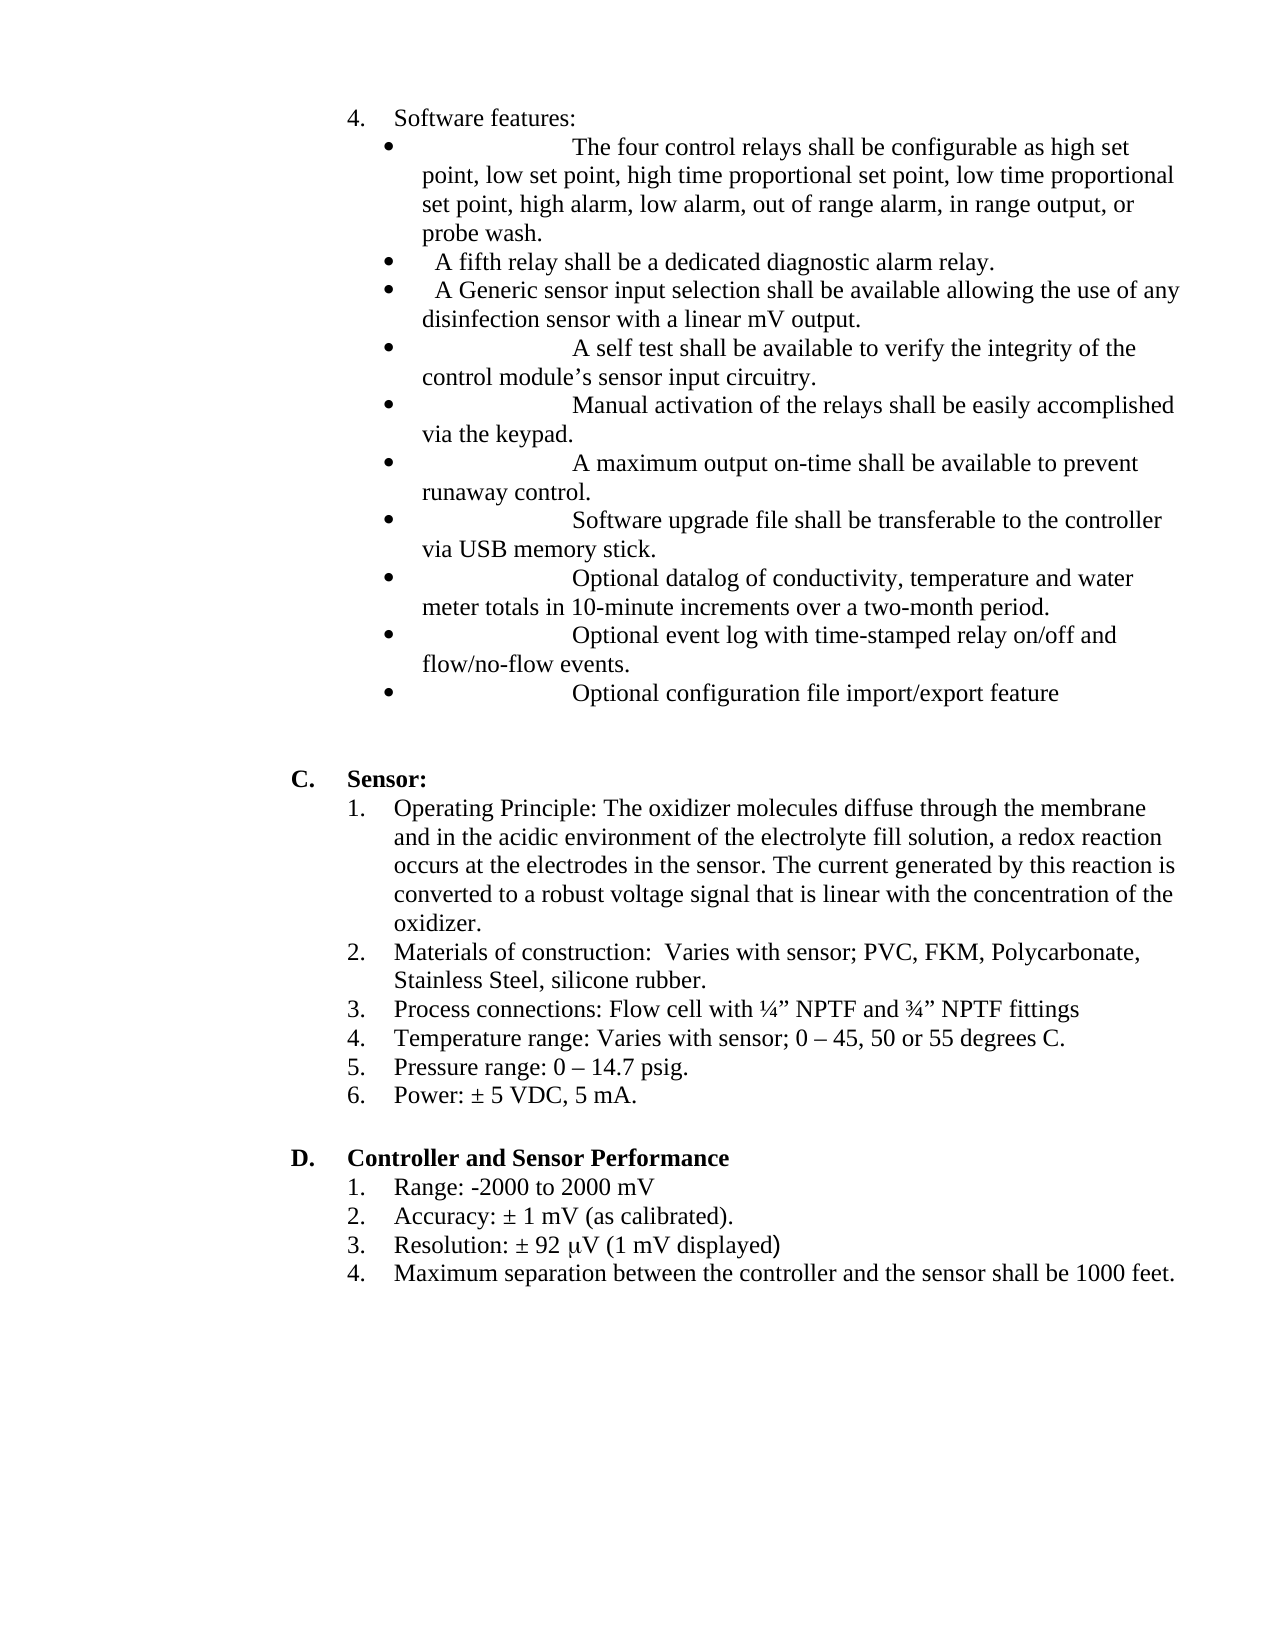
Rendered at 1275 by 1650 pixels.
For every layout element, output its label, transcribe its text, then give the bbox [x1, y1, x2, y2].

list A Generic sensor input selection shall be available allowing the use of any disinfection sensor with a linear mV output. [384, 276, 1181, 333]
list A maximum output on-time shall be available to prevent runaway control. [384, 448, 1181, 506]
list Optional configuration file import/export feature [384, 678, 1181, 707]
list Optional event log with time-stamped relay on/off and flow/no-flow events. [384, 621, 1181, 678]
list Accuracy: ± 1 mV (as calibrated). [347, 1201, 1181, 1230]
list Resolution: ± 92 V (1 mV displayed) [347, 1230, 1181, 1258]
list Pressure range: 0 – 14.7 psig. [347, 1052, 1181, 1081]
text C. Sensor: [291, 764, 1181, 793]
list Materials of construction: Varies with sensor; PVC, FKM, Polycarbonate, Stainless Steel, silicone rubber. [347, 937, 1181, 994]
text 4. Maximum separation between the controller and the sensor shall be 1000 feet. [347, 1258, 1181, 1287]
list Optional datalog of conductivity, temperature and water meter totals in 10-minute increments over a two-month period. [384, 563, 1181, 621]
list A fifth relay shall be a dedicated diagnostic alarm relay. [384, 247, 1181, 276]
list Temperature range: Varies with sensor; 0 – 45, 50 or 55 degrees C. [347, 1023, 1181, 1052]
list Software upgrade file shall be transferable to the controller via USB memory stick. [384, 506, 1181, 563]
list Range: -2000 to 2000 mV [347, 1172, 1181, 1201]
list A self test shall be available to verify the integrity of the control module’s sensor input circuitry. [384, 333, 1181, 391]
list Manual activation of the relays shall be easily accomplished via the keypad. [384, 391, 1181, 448]
list Process connections: Flow cell with ¼” NPTF and ¾” NPTF fittings [347, 994, 1181, 1023]
list The four control relays shall be configurable as high set point, low set point, high time proportional set point, low time proportional set point, high alarm, low alarm, out of range alarm, in range output, or probe wash. [384, 132, 1181, 247]
list Software features: [347, 103, 1181, 132]
text D. Controller and Sensor Performance [291, 1143, 1181, 1172]
list Power: ± 5 VDC, 5 mA. [347, 1081, 1181, 1109]
list Operating Principle: The oxidizer molecules diffuse through the membrane and in the acidic environment of the electrolyte fill solution, a redox reaction occurs at the electrodes in the sensor. The current generated by this reaction is converted to a robust voltage signal that is linear with the concentration of the oxidizer. [347, 793, 1181, 937]
